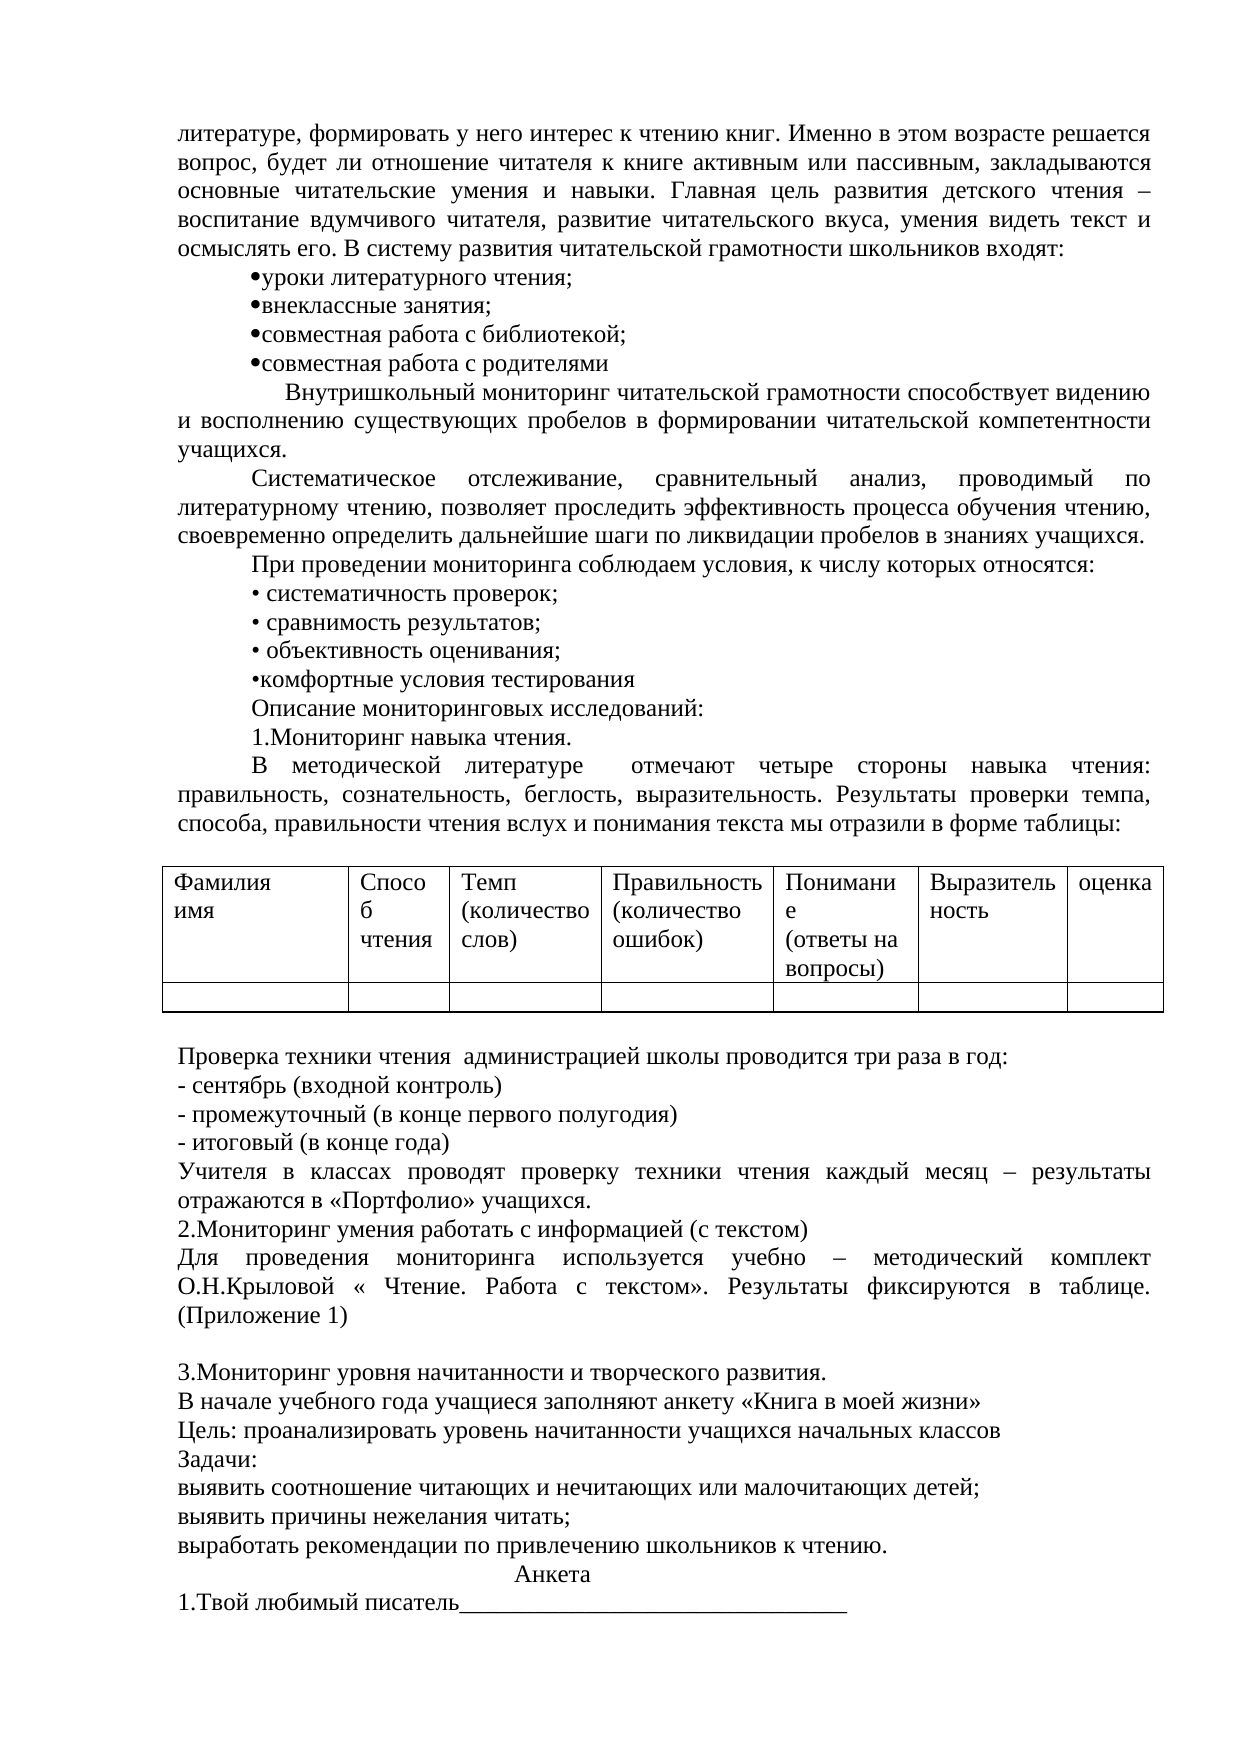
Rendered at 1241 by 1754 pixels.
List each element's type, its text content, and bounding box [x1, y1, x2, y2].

text внеклассные занятия; [177, 291, 1152, 319]
text В методической литературе отмечают четыре стороны навыка чтения: правильность, сознательность, беглость, выразительность. Результаты проверки темпа, способа, правильности чтения вслух и понимания текста мы отразили в форме таблицы: [177, 751, 1152, 837]
text Анкета [177, 1559, 1152, 1587]
table_header Понимание (ответы на вопросы) [774, 867, 918, 982]
text выявить причины нежелания читать; [177, 1501, 1152, 1530]
table_header Фамилия имя [163, 867, 348, 982]
text - промежуточный (в конце первого полугодия) [177, 1099, 1152, 1127]
text уроки литературного чтения; [177, 262, 1152, 291]
text Описание мониторинговых исследований: [177, 693, 1152, 722]
text выявить соотношение читающих и нечитающих или малочитающих детей; [177, 1472, 1152, 1501]
text - итоговый (в конце года) [177, 1127, 1152, 1156]
table_header Правильность (количество ошибок) [602, 867, 773, 982]
table_cell [919, 983, 1067, 1011]
text •комфортные условия тестирования [177, 664, 1152, 693]
text выработать рекомендации по привлечению школьников к чтению. [177, 1530, 1152, 1559]
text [177, 118, 1152, 262]
text совместная работа с библиотекой; [177, 319, 1152, 348]
text 1.Твой любимый писатель_______________________________ [177, 1587, 1152, 1616]
text Проверка техники чтения администрацией школы проводится три раза в год: [177, 1041, 1152, 1070]
table_header Темп (количество слов) [450, 867, 601, 982]
text совместная работа с родителями [177, 348, 1152, 377]
text Систематическое отслеживание, сравнительный анализ, проводимый по литературному чтению, позволяет проследить эффективность процесса обучения чтению, своевременно определить дальнейшие шаги по ликвидации пробелов в знаниях учащихся. [177, 463, 1152, 549]
text В начале учебного года учащиеся заполняют анкету «Книга в моей жизни» [177, 1386, 1152, 1415]
text При проведении мониторинга соблюдаем условия, к числу которых относятся: [177, 549, 1152, 578]
text - сентябрь (входной контроль) [177, 1070, 1152, 1099]
text Задачи: [177, 1444, 1152, 1472]
text 2.Мониторинг умения работать с информацией (с текстом) [177, 1214, 1152, 1242]
text Внутришкольный мониторинг читательской грамотности способствует видению и восполнению существующих пробелов в формировании читательской компетентности учащихся. [177, 377, 1152, 463]
table_cell [602, 983, 773, 1011]
text 1.Мониторинг навыка чтения. [177, 722, 1152, 751]
table_cell [349, 983, 449, 1011]
text 3.Мониторинг уровня начитанности и творческого развития. [177, 1357, 1152, 1386]
table_header оценка [1068, 867, 1163, 982]
table_header Способ чтения [349, 867, 449, 982]
table_cell [163, 983, 348, 1011]
text • сравнимость результатов; [177, 607, 1152, 636]
text Для проведения мониторинга используется учебно – методический комплект О.Н.Крыловой « Чтение. Работа с текстом». Результаты фиксируются в таблице. (Приложение 1) [177, 1242, 1152, 1329]
text Учителя в классах проводят проверку техники чтения каждый месяц – результаты отражаются в «Портфолио» учащихся. [177, 1156, 1152, 1214]
table_cell [1068, 983, 1163, 1011]
text • объективность оценивания; [177, 636, 1152, 664]
text Цель: проанализировать уровень начитанности учащихся начальных классов [177, 1415, 1152, 1444]
text • систематичность проверок; [177, 578, 1152, 607]
table_cell [450, 983, 601, 1011]
table_cell [774, 983, 918, 1011]
table_header Выразитель ность [919, 867, 1067, 982]
